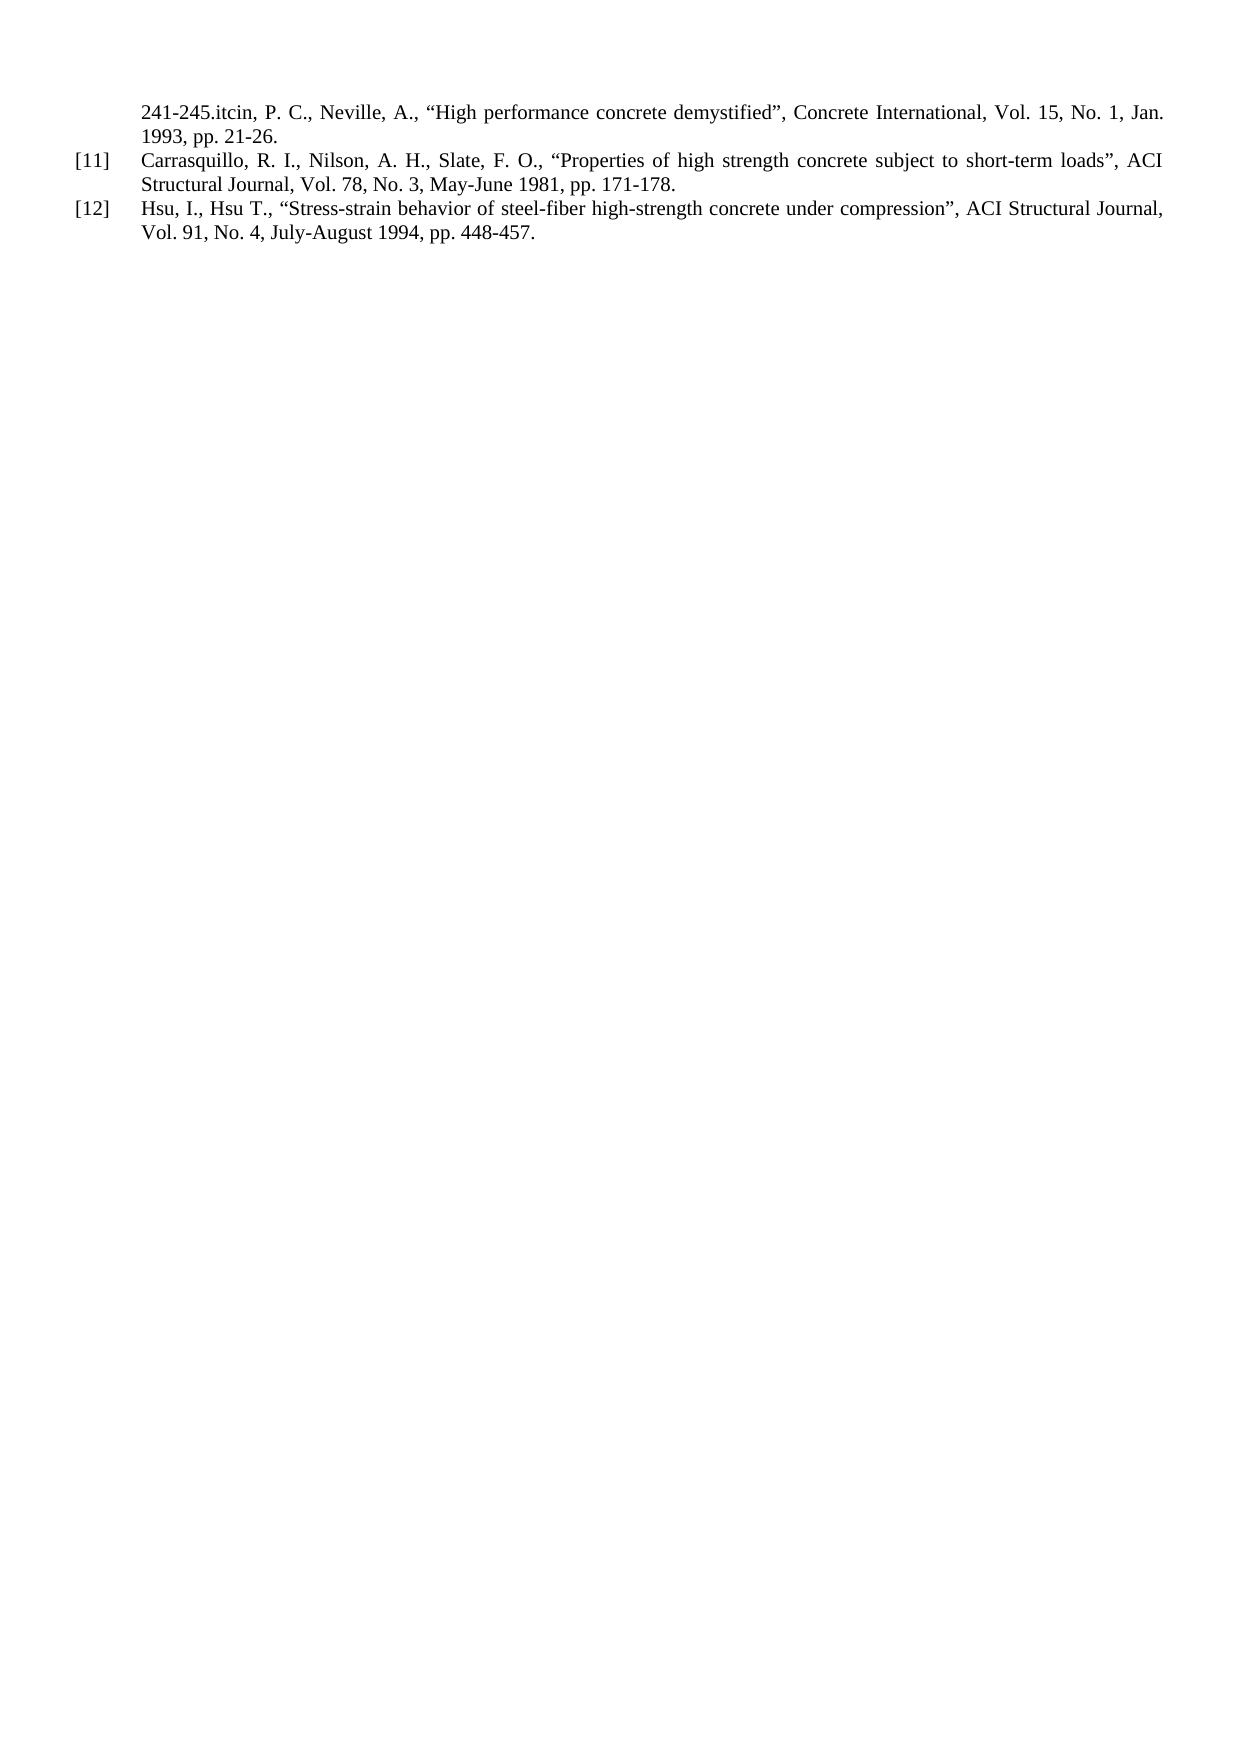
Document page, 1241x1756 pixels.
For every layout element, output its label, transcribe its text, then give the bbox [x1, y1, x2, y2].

list Hsu, Ι., Hsu Τ., “Stress-strain behavior of steel-fiber high-strength concrete under compression”, ACI Structural Journal, Vol. 91, No. 4, July-August 1994, pp. 448-457. [75, 196, 1166, 244]
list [75, 100, 1165, 148]
list Carrasquillo, R. Ι., Nilson, Α. Η., Slate, F. Ο., “Properties of high strength concrete subject to short-term loads”, ACI Structural Journal, Vol. 78, No. 3, May-June 1981, pp. 171-178. [75, 148, 1165, 196]
